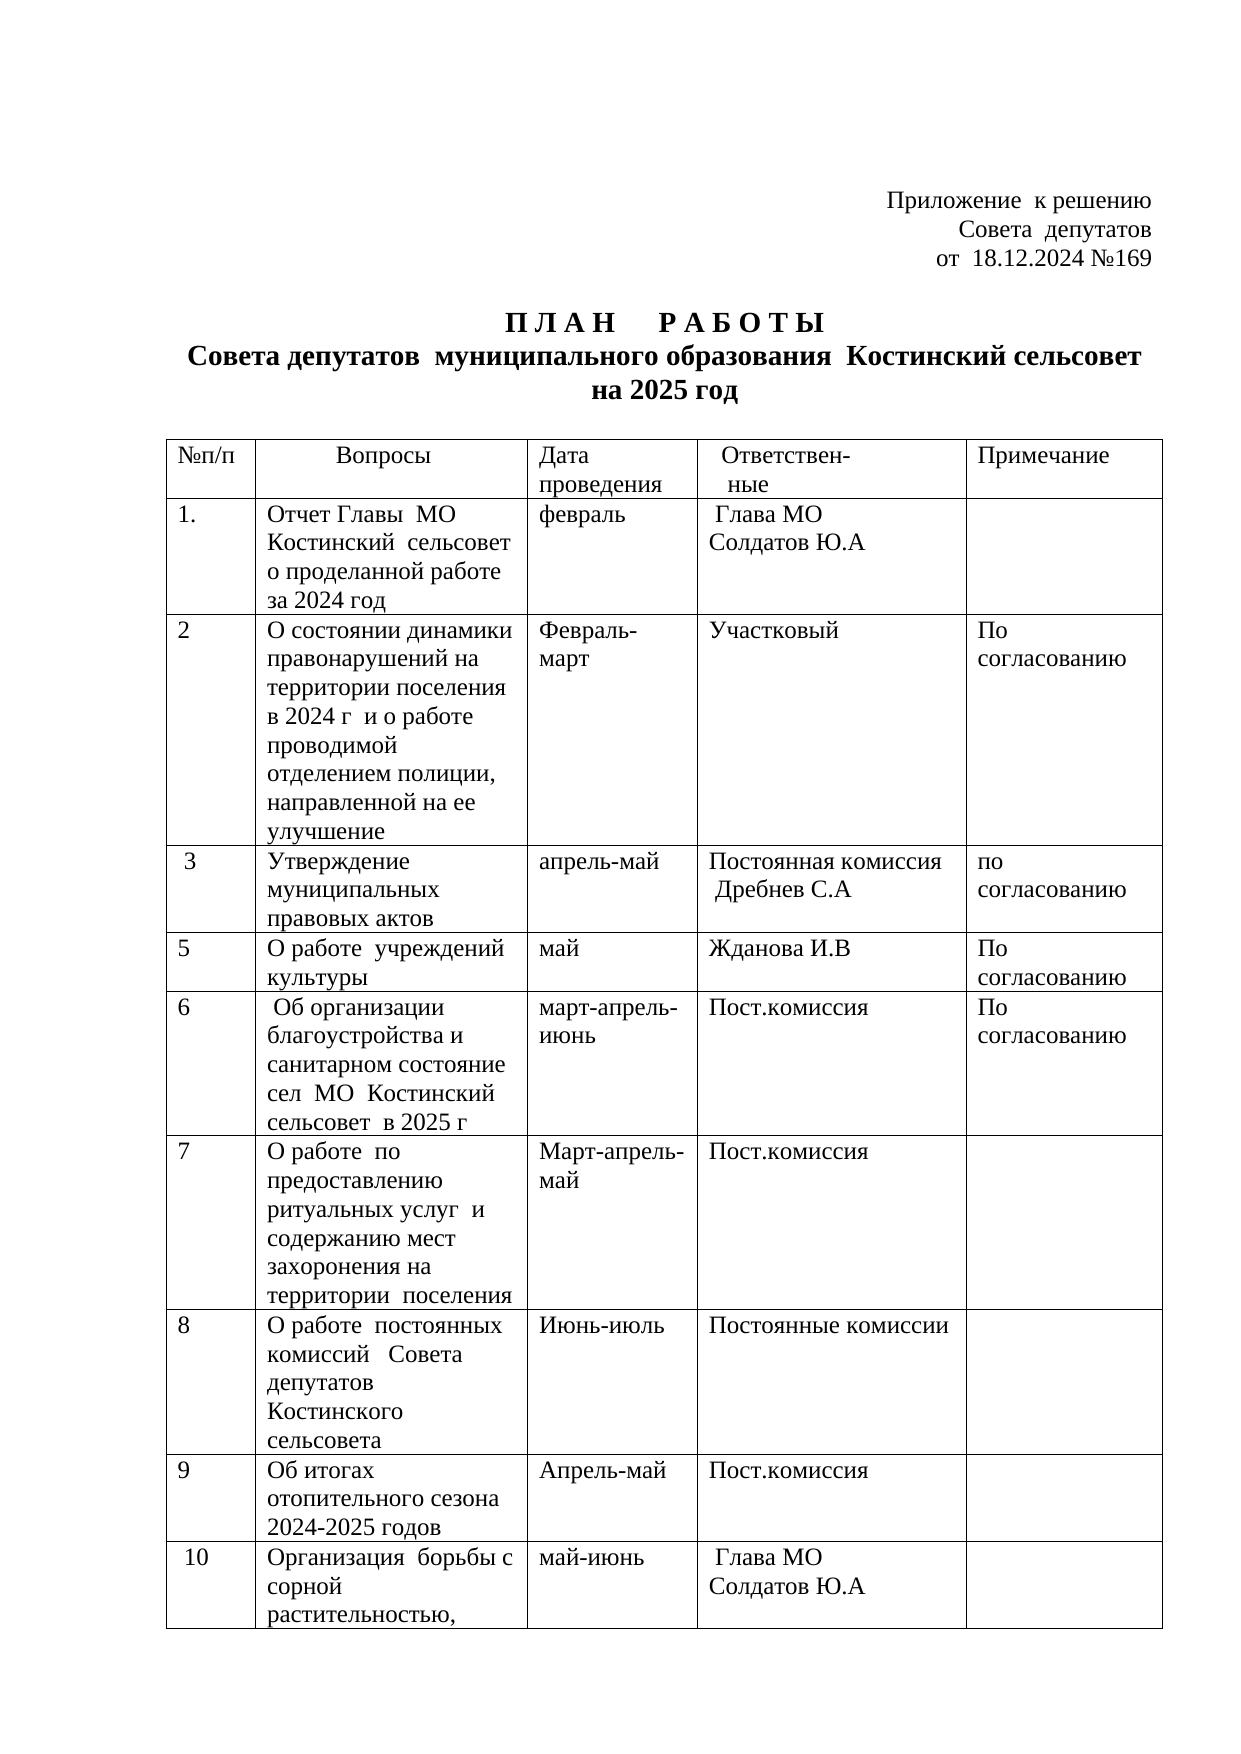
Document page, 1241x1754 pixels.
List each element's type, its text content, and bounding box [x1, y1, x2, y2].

table_cell по согласованию [967, 846, 1162, 932]
text на 2025 год [177, 372, 1152, 406]
table_cell май [528, 933, 697, 991]
table_cell май-июнь [528, 1542, 697, 1628]
table_cell Жданова И.В [698, 933, 966, 991]
text Совета депутатов [177, 214, 1152, 243]
table_cell [967, 1455, 1162, 1541]
text П Л А Н Р А Б О Т Ы [177, 305, 1152, 338]
table_cell Участковый [698, 615, 966, 845]
text Приложение к решению [177, 185, 1152, 214]
table_cell Июнь-июль [528, 1310, 697, 1454]
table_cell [256, 1542, 527, 1628]
table_cell Глава МО Солдатов Ю.А [698, 499, 966, 614]
table_cell О состоянии динамики правонарушений на территории поселения в 2024 г и о работе проводимой отделением полиции, направленной на ее улучшение [256, 615, 527, 845]
table_cell О работе постоянных комиссий Совета депутатов Костинского сельсовета [256, 1310, 527, 1454]
table_cell 9 [167, 1455, 255, 1541]
table_header №п/п [167, 440, 255, 498]
table_cell Февраль-март [528, 615, 697, 845]
text от 18.12.2024 №169 [177, 243, 1152, 271]
table_cell апрель-май [528, 846, 697, 932]
table_cell 3 [167, 846, 255, 932]
table_cell Об итогах отопительного сезона 2024-2025 годов [256, 1455, 527, 1541]
table_cell Пост.комиссия [698, 992, 966, 1135]
table_cell февраль [528, 499, 697, 614]
table_cell О работе по предоставлению ритуальных услуг и содержанию мест захоронения на территории поселения [256, 1136, 527, 1309]
table_cell Отчет Главы МО Костинский сельсовет о проделанной работе за 2024 год [256, 499, 527, 614]
table_header Примечание [967, 440, 1162, 498]
table_cell Утверждение муниципальных правовых актов [256, 846, 527, 932]
table_cell Март-апрель-май [528, 1136, 697, 1309]
table_cell Пост.комиссия [698, 1136, 966, 1309]
table_cell О работе учреждений культуры [256, 933, 527, 991]
table_cell 10 [167, 1542, 255, 1628]
table_cell Об организации благоустройства и санитарном состояние сел МО Костинский сельсовет в 2025 г [256, 992, 527, 1135]
table_cell 7 [167, 1136, 255, 1309]
table_cell По согласованию [967, 992, 1162, 1135]
table_cell 6 [167, 992, 255, 1135]
table_cell По согласованию [967, 615, 1162, 845]
table_header Дата проведения [528, 440, 697, 498]
table_header Вопросы [256, 440, 527, 498]
table_cell По согласованию [967, 933, 1162, 991]
table_cell 5 [167, 933, 255, 991]
table_cell 8 [167, 1310, 255, 1454]
table_cell Апрель-май [528, 1455, 697, 1541]
table_cell Пост.комиссия [698, 1455, 966, 1541]
table_cell [967, 1542, 1162, 1628]
table_header Ответствен- ные [698, 440, 966, 498]
table_cell [967, 1310, 1162, 1454]
table_cell [967, 499, 1162, 614]
table_cell [967, 1136, 1162, 1309]
table_cell март-апрель-июнь [528, 992, 697, 1135]
text Совета депутатов муниципального образования Костинский сельсовет [177, 338, 1152, 372]
table_cell Постоянные комиссии [698, 1310, 966, 1454]
table_cell 2 [167, 615, 255, 845]
table_cell Постоянная комиссия Дребнев С.А [698, 846, 966, 932]
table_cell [698, 1542, 966, 1628]
table_cell 1. [167, 499, 255, 614]
